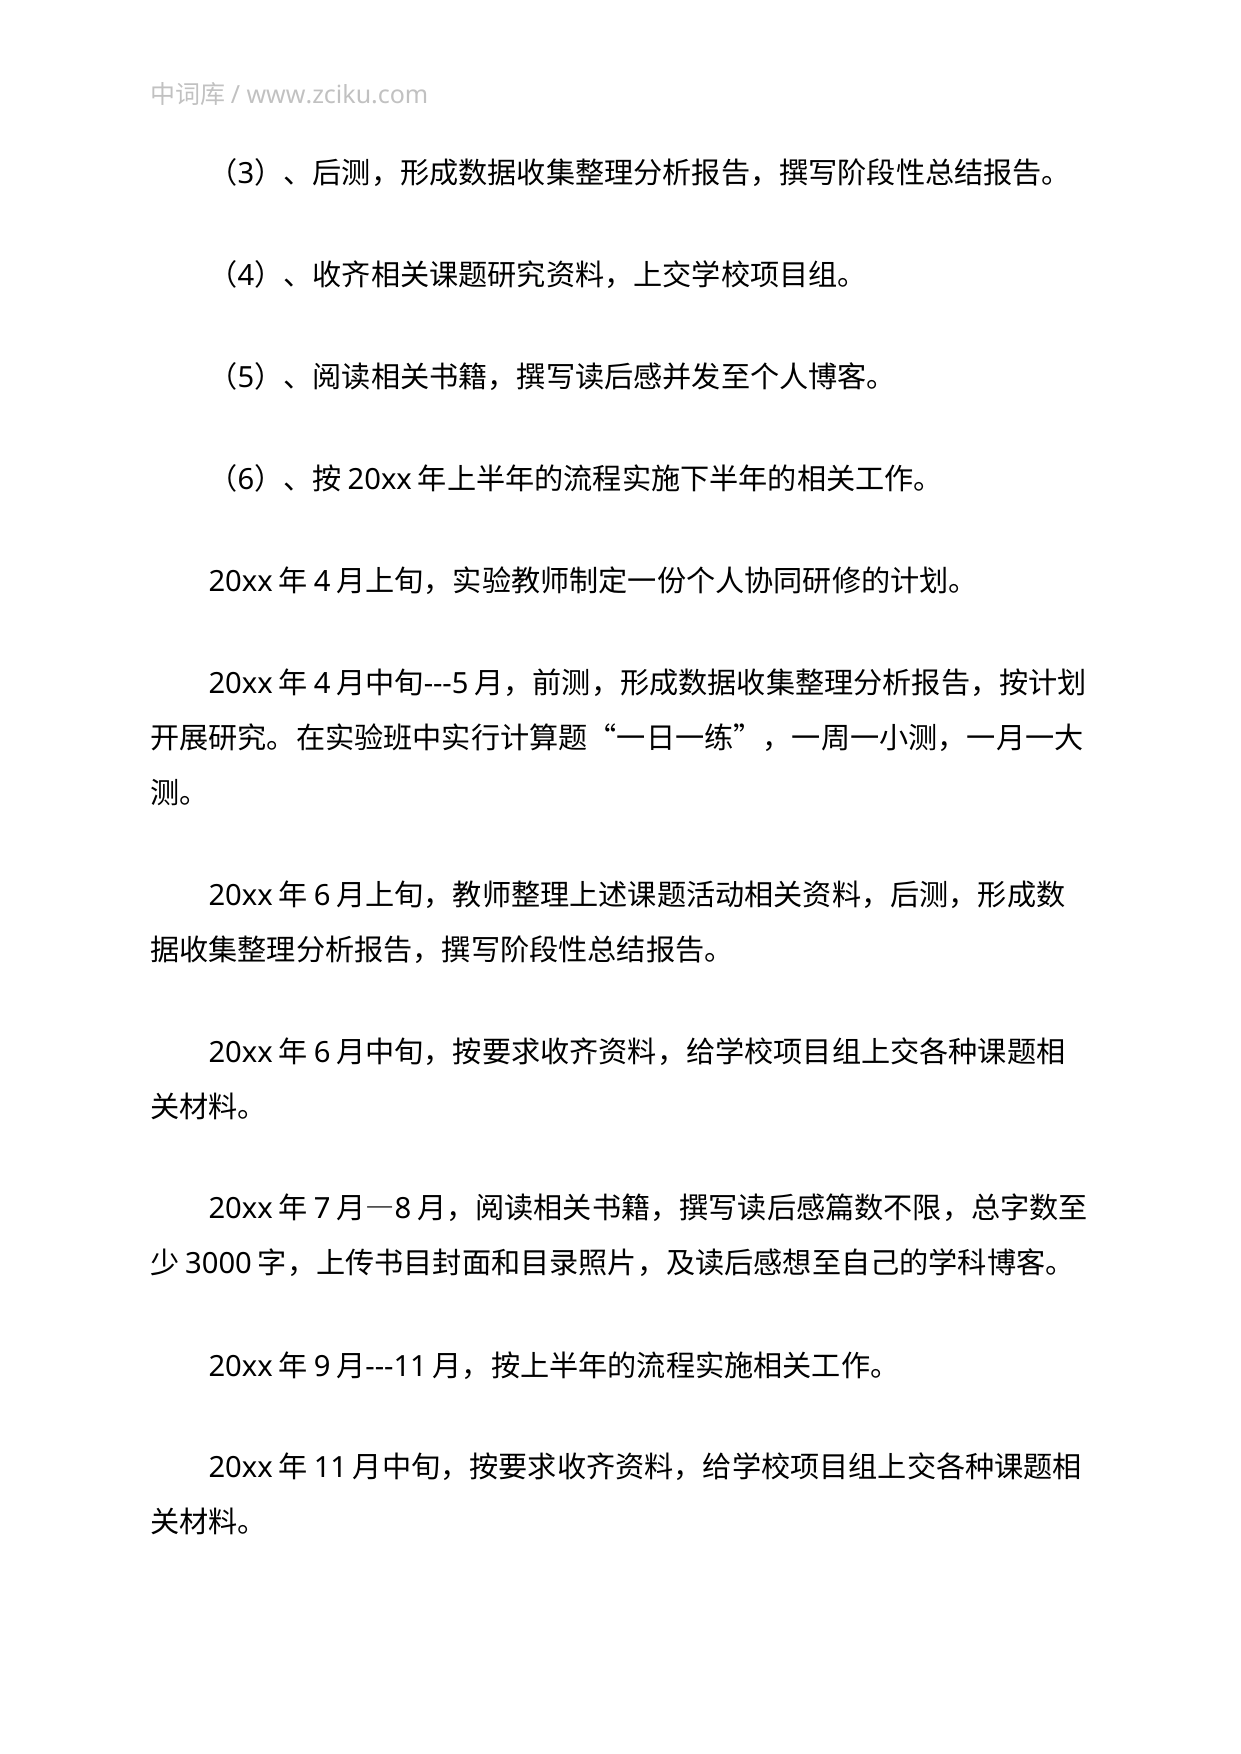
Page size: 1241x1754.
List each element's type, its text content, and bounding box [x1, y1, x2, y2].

text （6）、按20xx年上半年的流程实施下半年的相关工作。 [150, 456, 1090, 498]
text 20xx年4月中旬---5月，前测，形成数据收集整理分析报告，按计划开展研究。在实验班中实行计算题“一日一练”，一周一小测，一月一大测。 [150, 660, 1090, 812]
text 20xx年7月―8月，阅读相关书籍，撰写读后感篇数不限，总字数至少3000字，上传书目封面和目录照片，及读后感想至自己的学科博客。 [150, 1185, 1090, 1282]
text 20xx年11月中旬，按要求收齐资料，给学校项目组上交各种课题相关材料。 [150, 1444, 1090, 1541]
text （5）、阅读相关书籍，撰写读后感并发至个人博客。 [150, 354, 1090, 396]
text （3）、后测，形成数据收集整理分析报告，撰写阶段性总结报告。 [150, 150, 1090, 192]
text 20xx年9月---11月，按上半年的流程实施相关工作。 [150, 1342, 1090, 1384]
text 20xx年6月上旬，教师整理上述课题活动相关资料，后测，形成数据收集整理分析报告，撰写阶段性总结报告。 [150, 872, 1090, 969]
text 20xx年6月中旬，按要求收齐资料，给学校项目组上交各种课题相关材料。 [150, 1028, 1090, 1126]
text 20xx年4月上旬，实验教师制定一份个人协同研修的计划。 [150, 558, 1090, 600]
text （4）、收齐相关课题研究资料，上交学校项目组。 [150, 252, 1090, 294]
